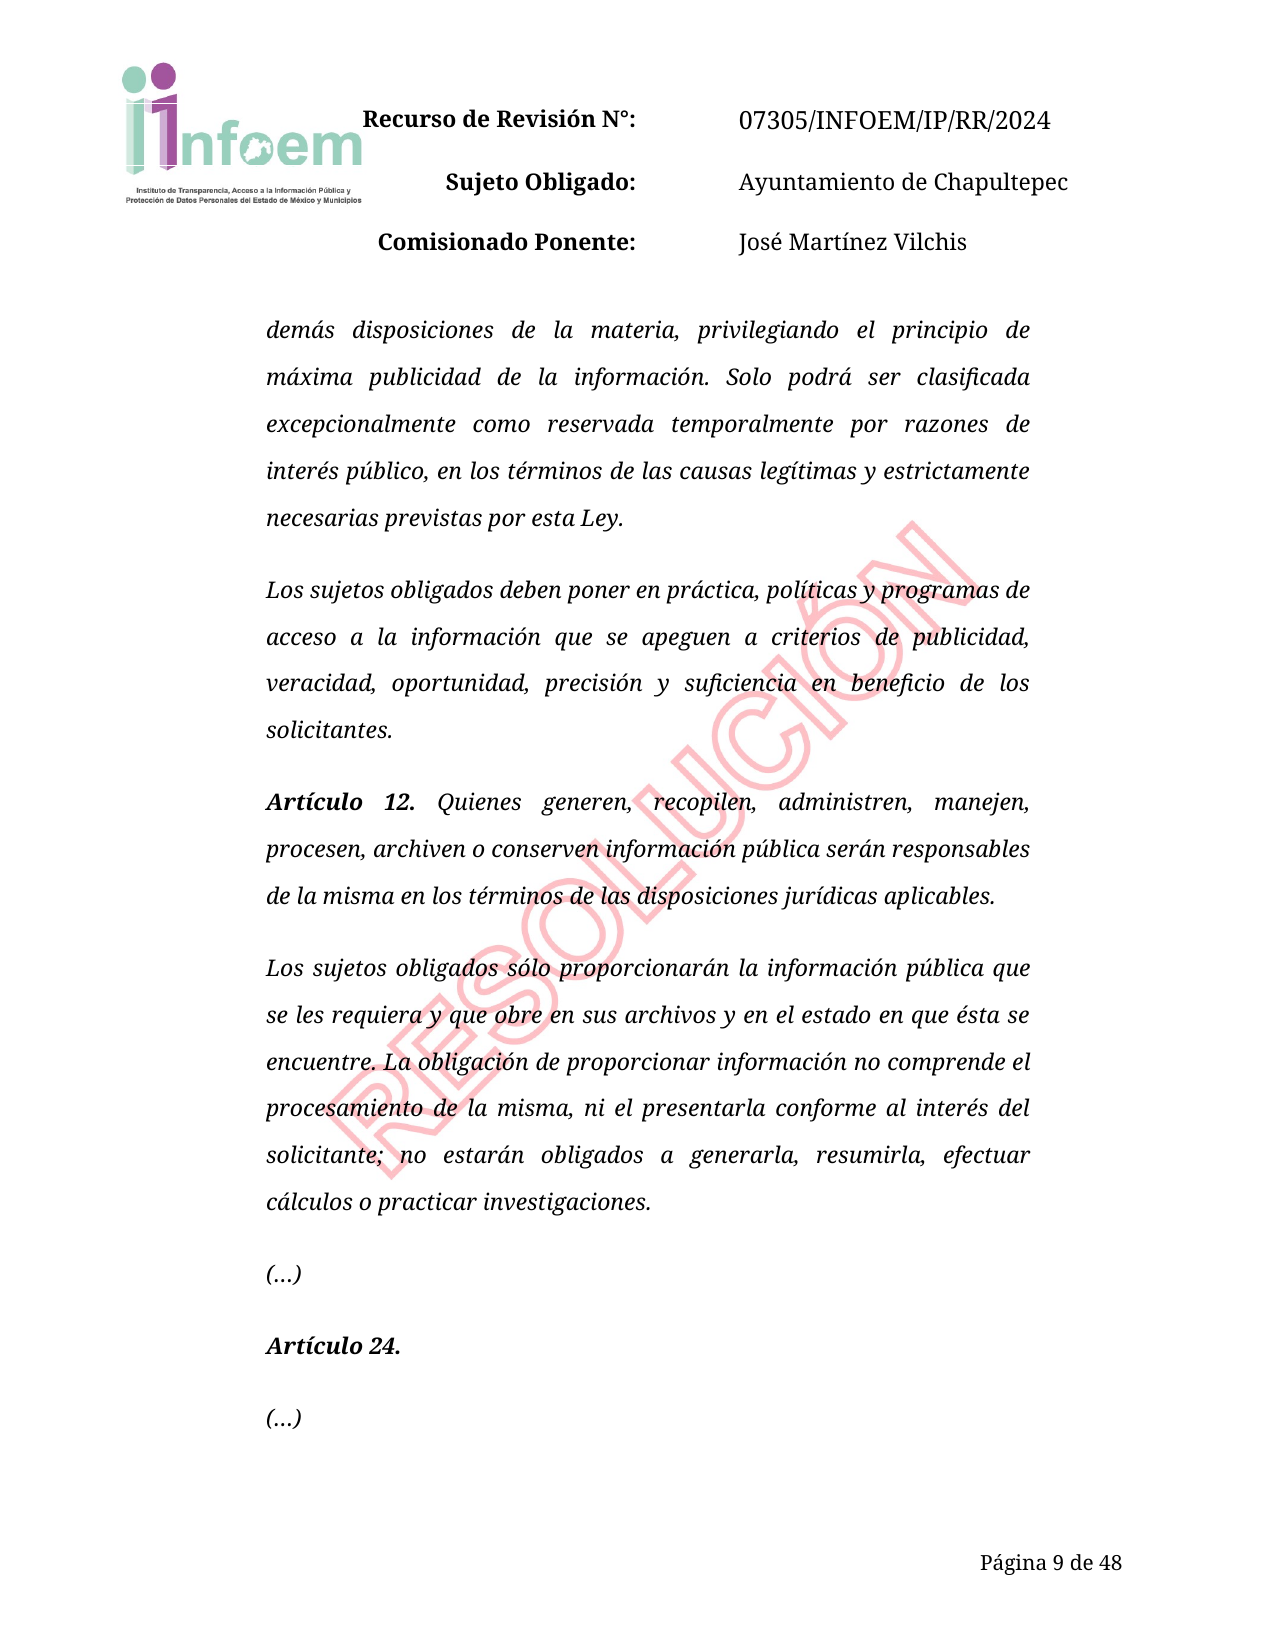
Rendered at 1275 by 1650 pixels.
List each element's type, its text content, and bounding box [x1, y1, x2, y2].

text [266, 314, 1033, 533]
text Artículo 12. Quienes generen, recopilen, administren, manejen, procesen, archiven o conserven información pública serán responsables de la misma en los términos de las disposiciones jurídicas aplicables. [266, 786, 1033, 911]
picture [3, 2, 1268, 1650]
text (…) [266, 1402, 1033, 1433]
text Los sujetos obligados sólo proporcionarán la información pública que se les requiera y que obre en sus archivos y en el estado en que ésta se encuentre. La obligación de proporcionar información no comprende el procesamiento de la misma, ni el presentarla conforme al interés del solicitante; no estarán obligados a generarla, resumirla, efectuar cálculos o practicar investigaciones. [266, 952, 1033, 1217]
text Los sujetos obligados deben poner en práctica, políticas y programas de acceso a la información que se apeguen a criterios de publicidad, veracidad, oportunidad, precisión y suficiencia en beneficio de los solicitantes. [266, 574, 1033, 746]
text (…) [266, 1258, 1033, 1289]
text Artículo 24. [266, 1330, 1033, 1361]
